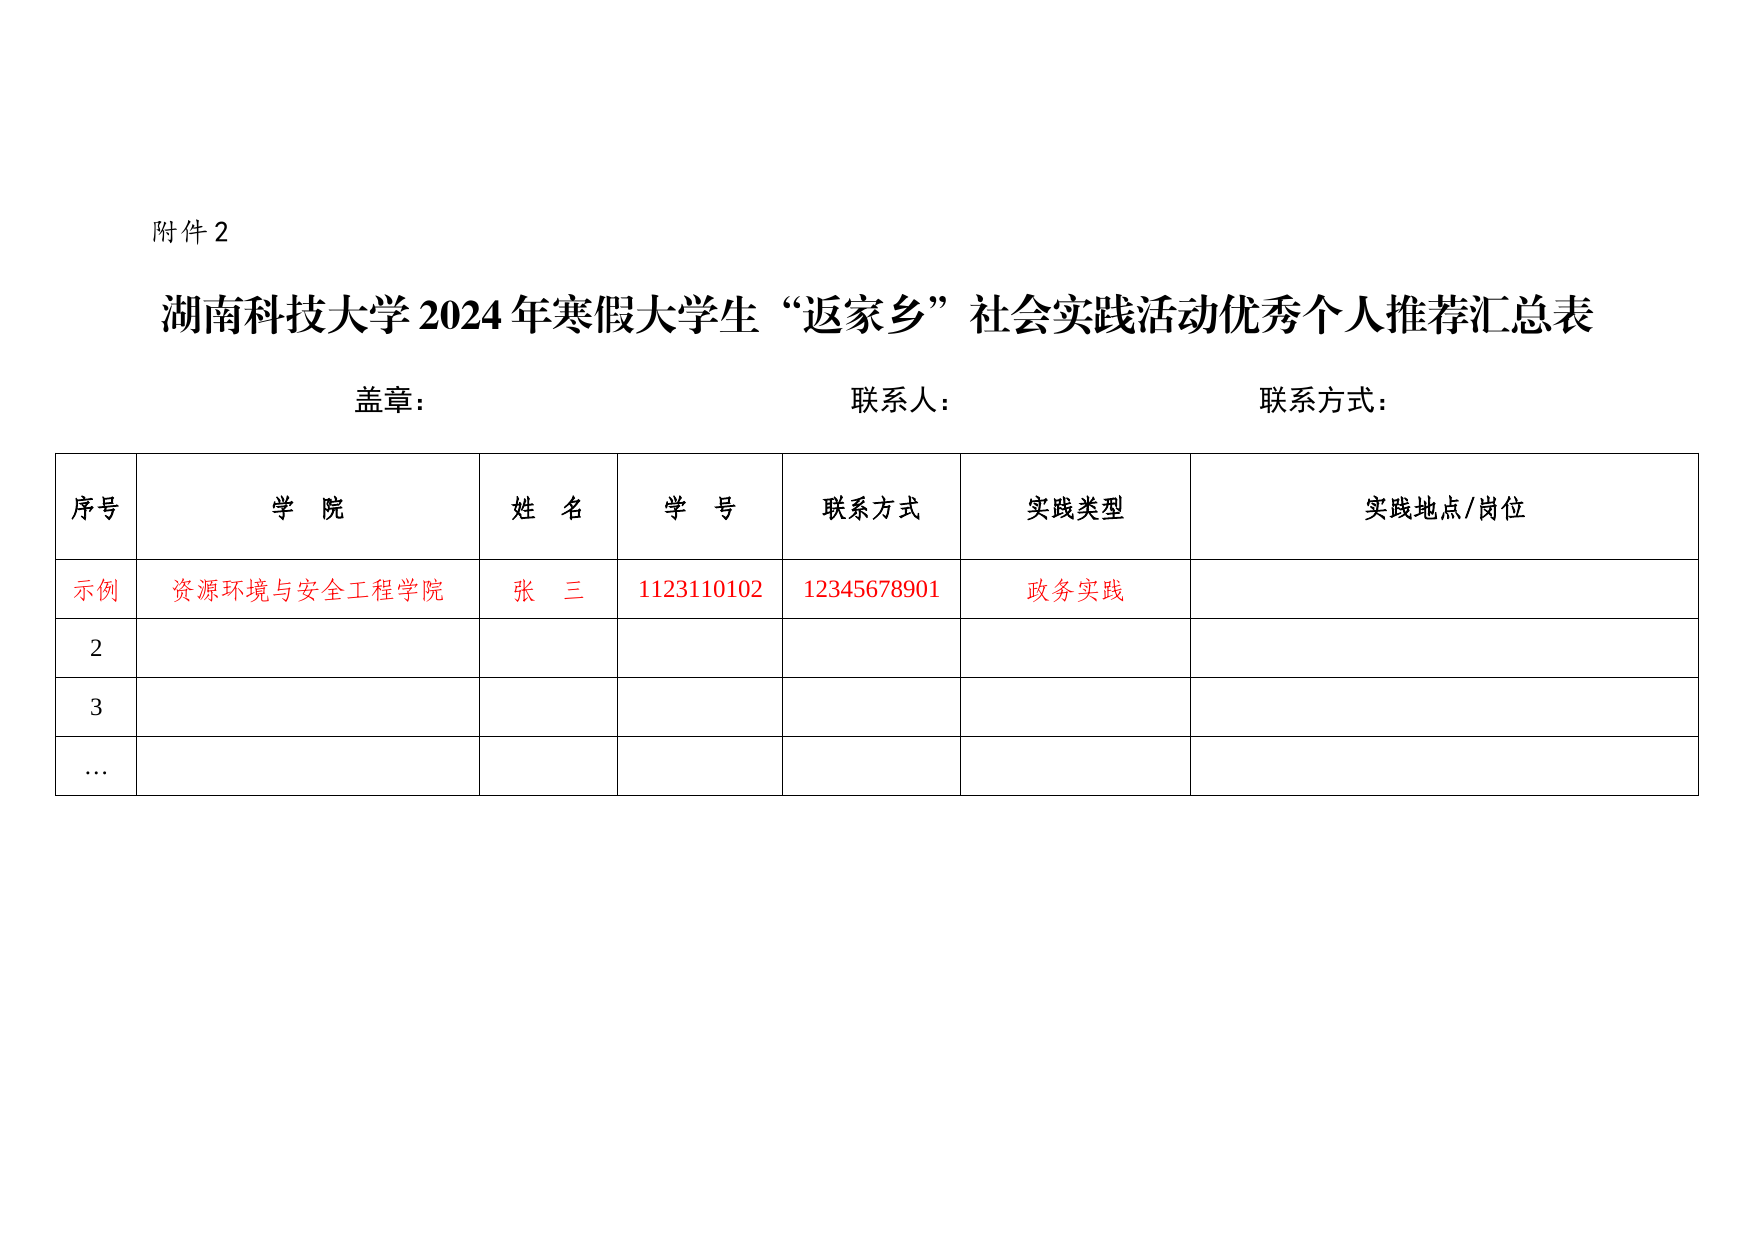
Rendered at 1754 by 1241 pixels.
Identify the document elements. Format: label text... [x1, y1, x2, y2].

table_header 联系方式 [783, 454, 960, 559]
table_cell 1123110102 [618, 560, 782, 618]
table_cell [783, 737, 960, 795]
table_cell [137, 737, 479, 795]
table_cell [1191, 619, 1698, 677]
text 湖南科技大学2024年寒假大学生“返家乡”社会实践活动优秀个人推荐汇总表 [150, 284, 1604, 349]
table_cell 示例 [56, 560, 136, 618]
table_cell 2 [56, 619, 136, 677]
table_cell [618, 678, 782, 736]
table_header 学 号 [618, 454, 782, 559]
table_cell 12345678901 [783, 560, 960, 618]
table_cell [961, 619, 1190, 677]
table_cell 资源环境与安全工程学院 [137, 560, 479, 618]
text 附件2 [150, 198, 1604, 263]
table_cell [480, 737, 617, 795]
table_header 姓 名 [480, 454, 617, 559]
table_cell [137, 678, 479, 736]
table_cell [1191, 737, 1698, 795]
table_cell 张 三 [480, 560, 617, 618]
table_cell [480, 619, 617, 677]
table_cell [783, 619, 960, 677]
table_cell [961, 737, 1190, 795]
table_cell [480, 678, 617, 736]
table_header 实践地点/岗位 [1191, 454, 1698, 559]
table_cell [1191, 560, 1698, 618]
table_header 序号 [56, 454, 136, 559]
table_cell [961, 678, 1190, 736]
table_header 学 院 [137, 454, 479, 559]
text 盖章： 联系人： 联系方式： [150, 366, 1604, 431]
table_cell 3 [56, 678, 136, 736]
table_header 实践类型 [961, 454, 1190, 559]
table_cell [1191, 678, 1698, 736]
table_cell [137, 619, 479, 677]
table_cell [618, 619, 782, 677]
table_cell … [56, 737, 136, 795]
table_cell 政务实践 [961, 560, 1190, 618]
table_cell [783, 678, 960, 736]
table_cell [618, 737, 782, 795]
